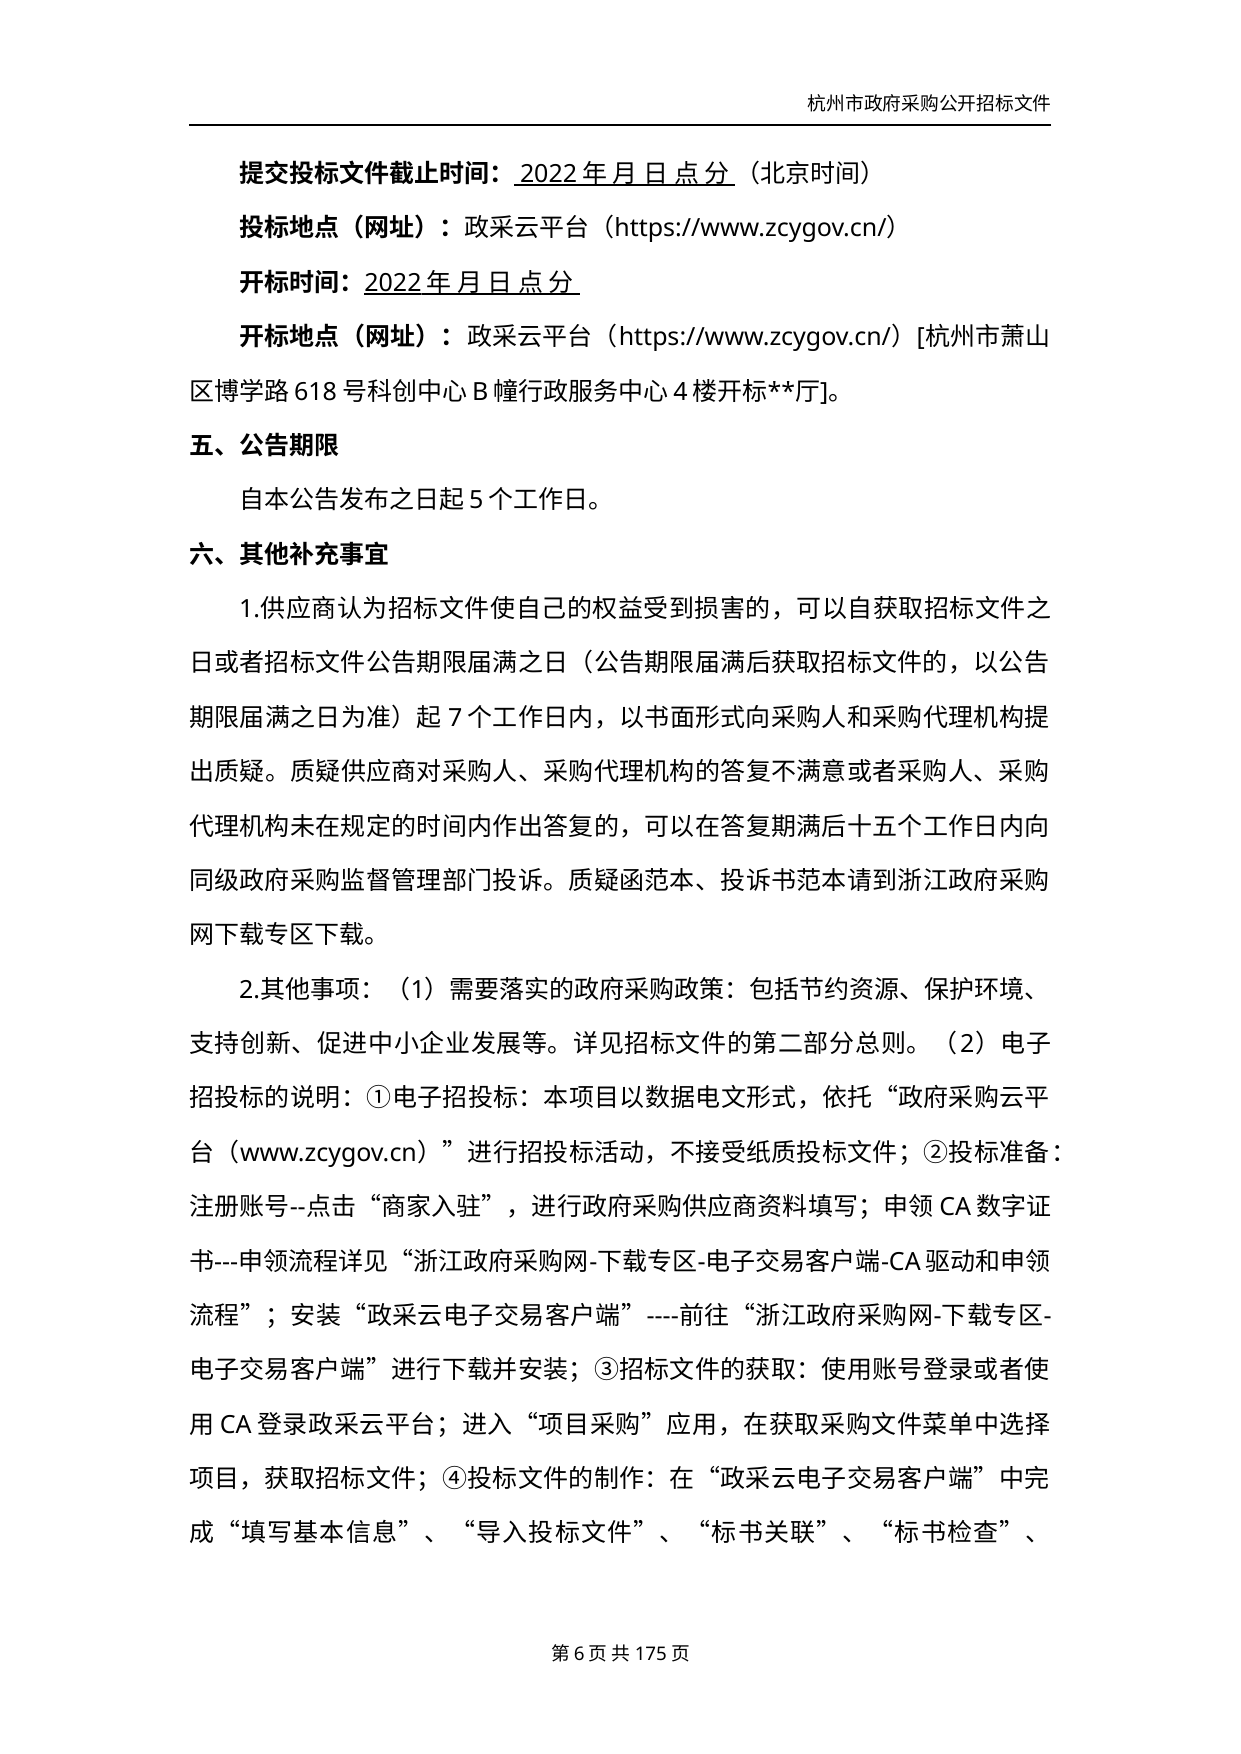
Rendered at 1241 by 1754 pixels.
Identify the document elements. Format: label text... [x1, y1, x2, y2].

text 开标时间：2022年 月 日 点 分 [189, 262, 1051, 298]
text 投标地点（网址）：政采云平台（https://www.zcygov.cn/） [189, 208, 1051, 244]
text 六、其他补充事宜 [189, 534, 1051, 570]
text 五、公告期限 [189, 425, 1051, 462]
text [189, 969, 1051, 1549]
text 开标地点（网址）：政采云平台（https://www.zcygov.cn/）[杭州市萧山区博学路618号科创中心B幢行政服务中心4楼开标**厅]。 [189, 317, 1051, 407]
text 提交投标文件截止时间： 2022年 月 日 点 分 （北京时间） [189, 153, 1051, 190]
text 1.供应商认为招标文件使自己的权益受到损害的，可以自获取招标文件之日或者招标文件公告期限届满之日（公告期限届满后获取招标文件的，以公告期限届满之日为准）起7个工作日内，以书面形式向采购人和采购代理机构提出质疑。质疑供应商对采购人、采购代理机构的答复不满意或者采购人、采购代理机构未在规定的时间内作出答复的，可以在答复期满后十五个工作日内向同级政府采购监督管理部门投诉。质疑函范本、投诉书范本请到浙江政府采购网下载专区下载。 [189, 588, 1051, 951]
text 自本公告发布之日起5个工作日。 [189, 480, 1051, 516]
